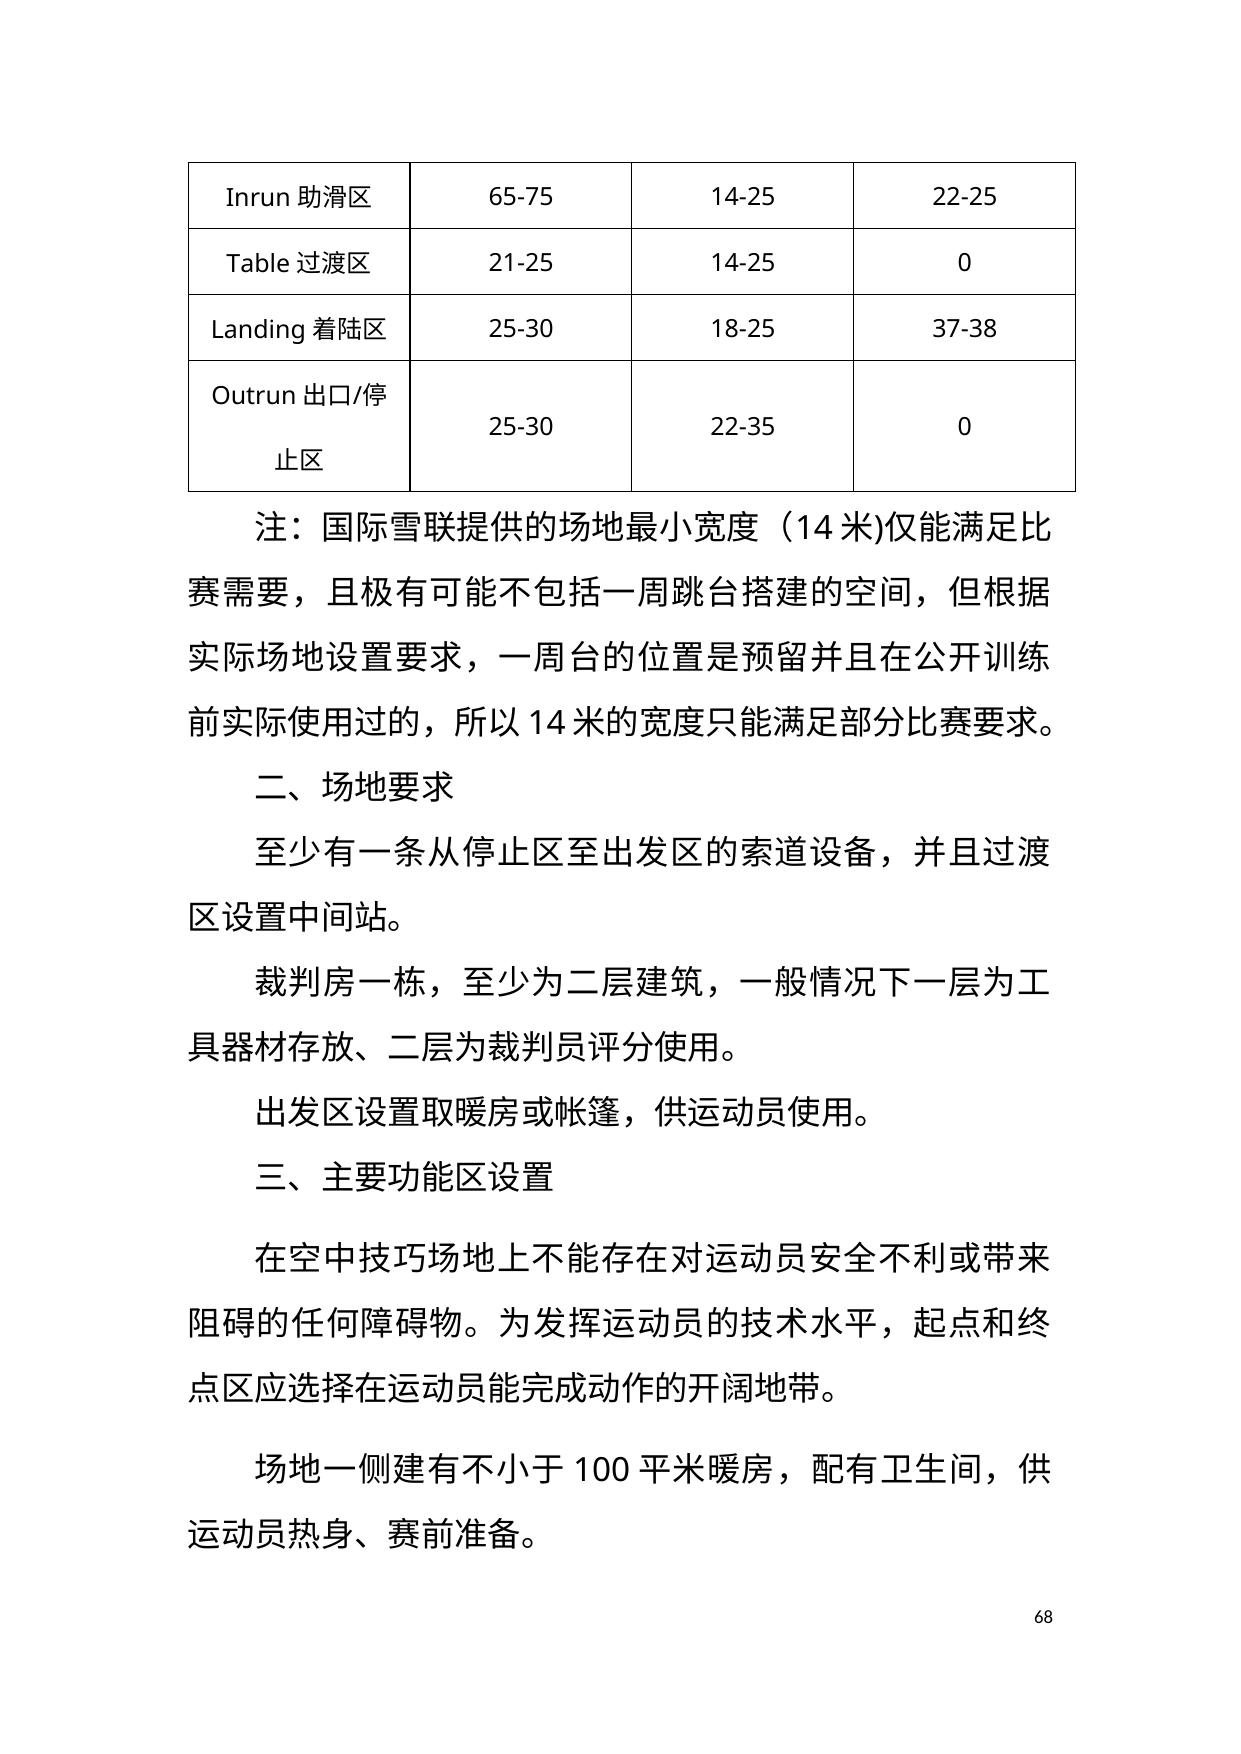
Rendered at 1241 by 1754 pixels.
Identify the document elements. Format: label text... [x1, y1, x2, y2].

table_cell 25-30 [411, 361, 631, 491]
table_cell Landing 着陆区 [189, 295, 409, 360]
table_cell Inrun 助滑区 [189, 163, 409, 228]
table_cell 0 [854, 229, 1075, 294]
text 出发区设置取暖房或帐篷，供运动员使用。 [187, 1077, 1053, 1142]
table_cell 14-25 [632, 163, 853, 228]
table_cell 37-38 [854, 295, 1075, 360]
table_cell Table 过渡区 [189, 229, 409, 294]
text 注：国际雪联提供的场地最小宽度（14米)仅能满足比赛需要，且极有可能不包括一周跳台搭建的空间，但根据实际场地设置要求，一周台的位置是预留并且在公开训练前实际使用过的，所以14米的宽度只能满足部分比赛要求。 [187, 492, 1053, 752]
table_cell 25-30 [411, 295, 631, 360]
table_cell Outrun 出口/停止区 [189, 361, 409, 491]
table_cell 22-25 [854, 163, 1075, 228]
table_cell 65-75 [411, 163, 631, 228]
table_cell 22-35 [632, 361, 853, 491]
text 场地一侧建有不小于100平米暖房，配有卫生间，供运动员热身、赛前准备。 [187, 1435, 1053, 1565]
text 裁判房一栋，至少为二层建筑，一般情况下一层为工具器材存放、二层为裁判员评分使用。 [187, 947, 1053, 1077]
text 二、场地要求 [187, 752, 1053, 817]
table_cell 21-25 [411, 229, 631, 294]
text 在空中技巧场地上不能存在对运动员安全不利或带来阻碍的任何障碍物。为发挥运动员的技术水平，起点和终点区应选择在运动员能完成动作的开阔地带。 [187, 1223, 1053, 1418]
text 至少有一条从停止区至出发区的索道设备，并且过渡区设置中间站。 [187, 817, 1053, 947]
text 三、主要功能区设置 [187, 1142, 1053, 1207]
table_cell 14-25 [632, 229, 853, 294]
table_cell 0 [854, 361, 1075, 491]
table_cell 18-25 [632, 295, 853, 360]
